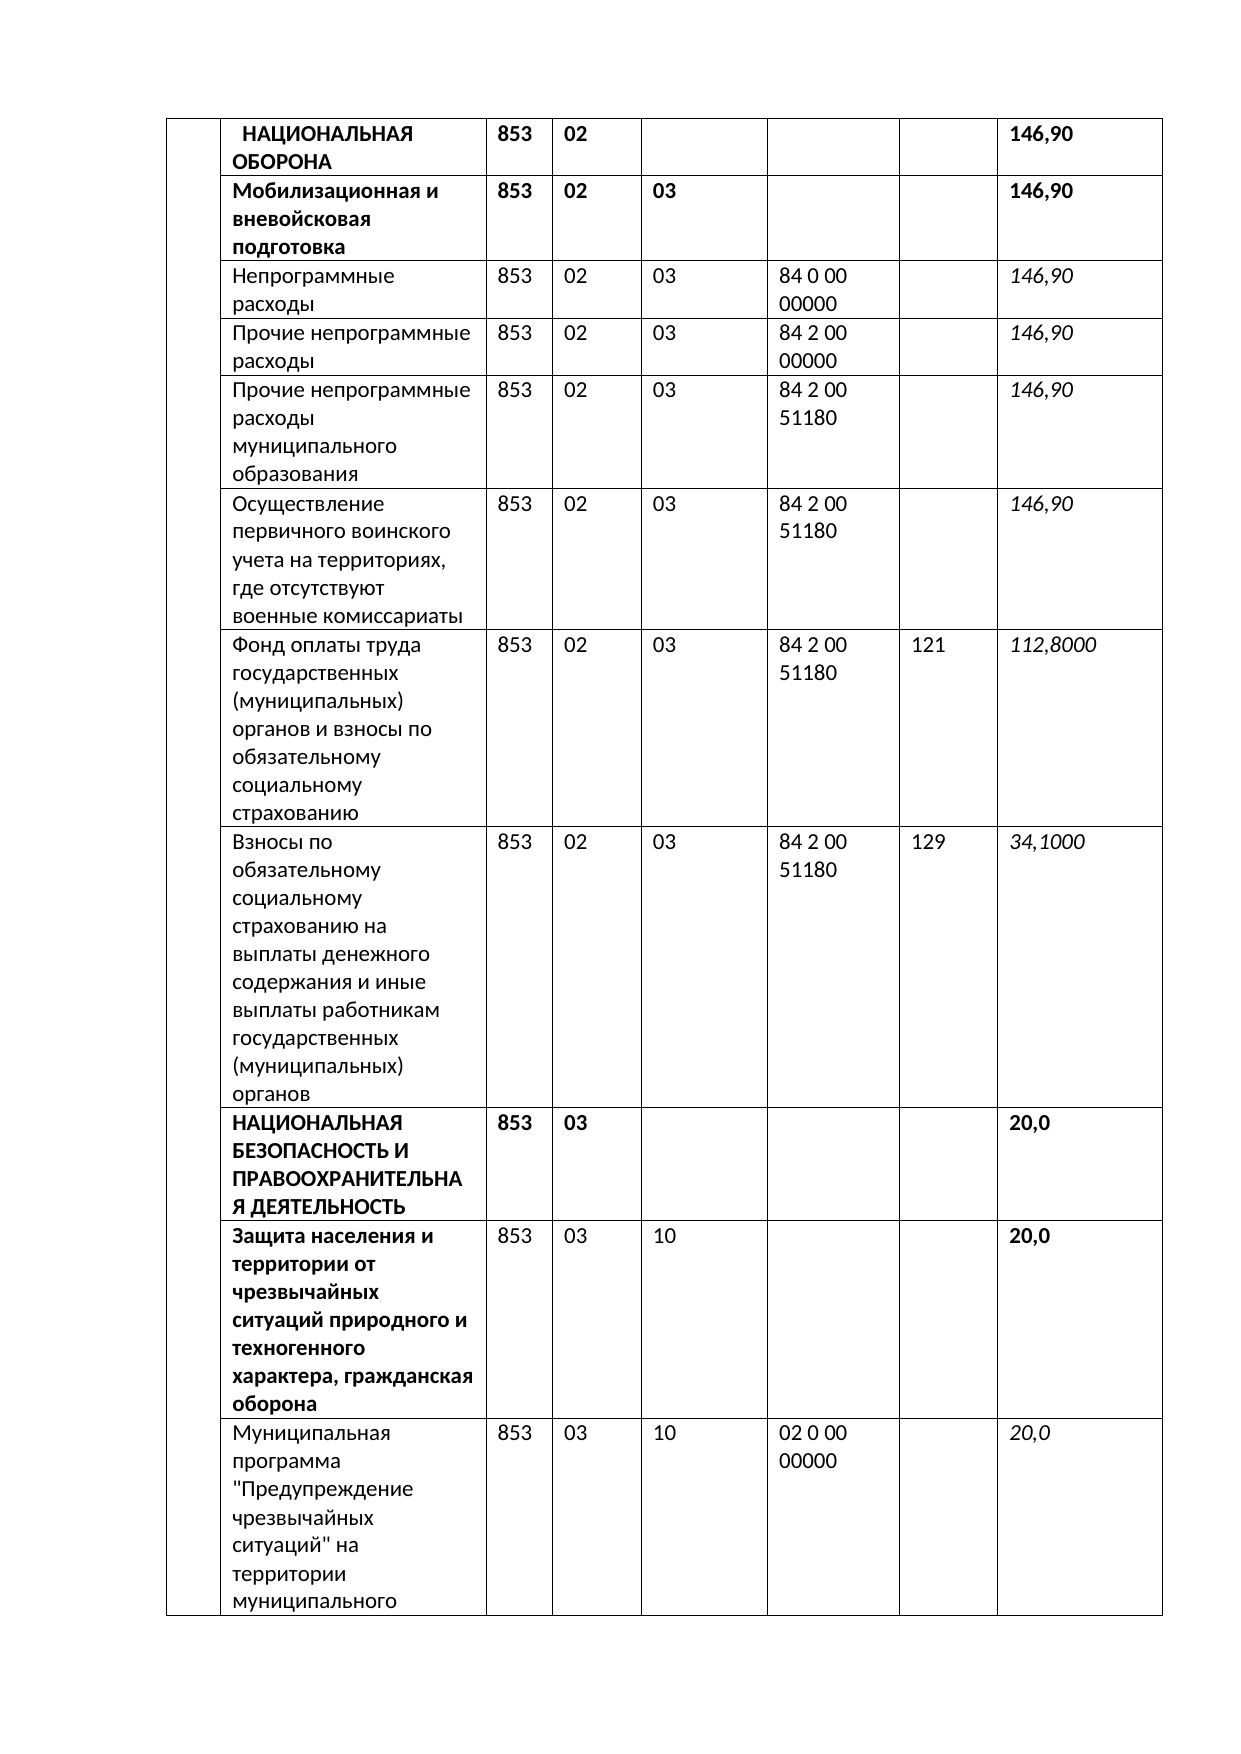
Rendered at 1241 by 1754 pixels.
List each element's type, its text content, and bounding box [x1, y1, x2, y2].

table_cell [900, 1108, 997, 1220]
table_cell [900, 176, 997, 260]
table_cell 03 [642, 376, 767, 488]
table_cell 853 [487, 1108, 552, 1220]
table_cell 03 [553, 1108, 641, 1220]
table_cell [768, 119, 899, 175]
table_cell [900, 319, 997, 374]
table_cell [900, 489, 997, 629]
table_cell 03 [642, 319, 767, 374]
table_cell 84 0 00 00000 [768, 261, 899, 317]
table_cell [221, 1419, 486, 1615]
table_cell 03 [642, 630, 767, 826]
table_cell 146,90 [998, 489, 1162, 629]
table_cell Взносы по обязательному социальному страхованию на выплаты денежного содержания и иные выплаты работникам государственных (муниципальных) органов [221, 827, 486, 1107]
table_cell 853 [487, 261, 552, 317]
table_cell Фонд оплаты труда государственных (муниципальных) органов и взносы по обязательному социальному страхованию [221, 630, 486, 826]
table_cell Прочие непрограммные расходы [221, 319, 486, 374]
table_cell 853 [487, 319, 552, 374]
table_cell 129 [900, 827, 997, 1107]
table_cell 02 [553, 261, 641, 317]
table_cell 34,1000 [998, 827, 1162, 1107]
table_cell 84 2 00 51180 [768, 827, 899, 1107]
table_cell 10 [642, 1419, 767, 1615]
table_cell 84 2 00 51180 [768, 376, 899, 488]
table_cell 146,90 [998, 376, 1162, 488]
table_cell 121 [900, 630, 997, 826]
table_cell Прочие непрограммные расходы муниципального образования [221, 376, 486, 488]
table_cell [900, 376, 997, 488]
table_cell 20,0 [998, 1108, 1162, 1220]
table_cell 03 [553, 1221, 641, 1417]
table_cell 84 2 00 00000 [768, 319, 899, 374]
table_cell 02 [553, 827, 641, 1107]
table_cell Защита населения и территории от чрезвычайных ситуаций природного и техногенного характера, гражданская оборона [221, 1221, 486, 1417]
table_cell [642, 1108, 767, 1220]
table_cell 03 [642, 827, 767, 1107]
table_cell Осуществление первичного воинского учета на территориях, где отсутствуют военные комиссариаты [221, 489, 486, 629]
table_cell 02 [553, 119, 641, 175]
table_cell 853 [487, 376, 552, 488]
table_cell 853 [487, 176, 552, 260]
table_cell 20,0 [998, 1419, 1162, 1615]
table_cell [768, 1108, 899, 1220]
table_cell 02 0 00 00000 [768, 1419, 899, 1615]
table_cell 02 [553, 319, 641, 374]
table_cell [900, 1419, 997, 1615]
table_cell [768, 1221, 899, 1417]
table_cell 853 [487, 827, 552, 1107]
table_cell 853 [487, 630, 552, 826]
table_cell 03 [642, 489, 767, 629]
table_cell 02 [553, 376, 641, 488]
table_cell 20,0 [998, 1221, 1162, 1417]
table_cell 02 [553, 176, 641, 260]
table_cell 146,90 [998, 176, 1162, 260]
table_cell 146,90 [998, 119, 1162, 175]
table_cell 02 [553, 489, 641, 629]
table_cell 84 2 00 51180 [768, 630, 899, 826]
table_cell 853 [487, 489, 552, 629]
table_cell 853 [487, 1419, 552, 1615]
table_cell 853 [487, 119, 552, 175]
table_cell 03 [642, 261, 767, 317]
table_cell 03 [642, 176, 767, 260]
table_cell [900, 119, 997, 175]
table_cell 146,90 [998, 261, 1162, 317]
table_cell 84 2 00 51180 [768, 489, 899, 629]
table_cell 112,8000 [998, 630, 1162, 826]
table_cell Мобилизационная и вневойсковая подготовка [221, 176, 486, 260]
table_cell [768, 176, 899, 260]
table_cell 10 [642, 1221, 767, 1417]
table_cell [900, 1221, 997, 1417]
table_cell Непрограммные расходы [221, 261, 486, 317]
table_cell НАЦИОНАЛЬНАЯ БЕЗОПАСНОСТЬ И ПРАВООХРАНИТЕЛЬНАЯ ДЕЯТЕЛЬНОСТЬ [221, 1108, 486, 1220]
table_cell НАЦИОНАЛЬНАЯ ОБОРОНА [221, 119, 486, 175]
table_cell [900, 261, 997, 317]
table_cell 146,90 [998, 319, 1162, 374]
table_cell 853 [487, 1221, 552, 1417]
table_cell 03 [553, 1419, 641, 1615]
table_cell 02 [553, 630, 641, 826]
table_cell [642, 119, 767, 175]
